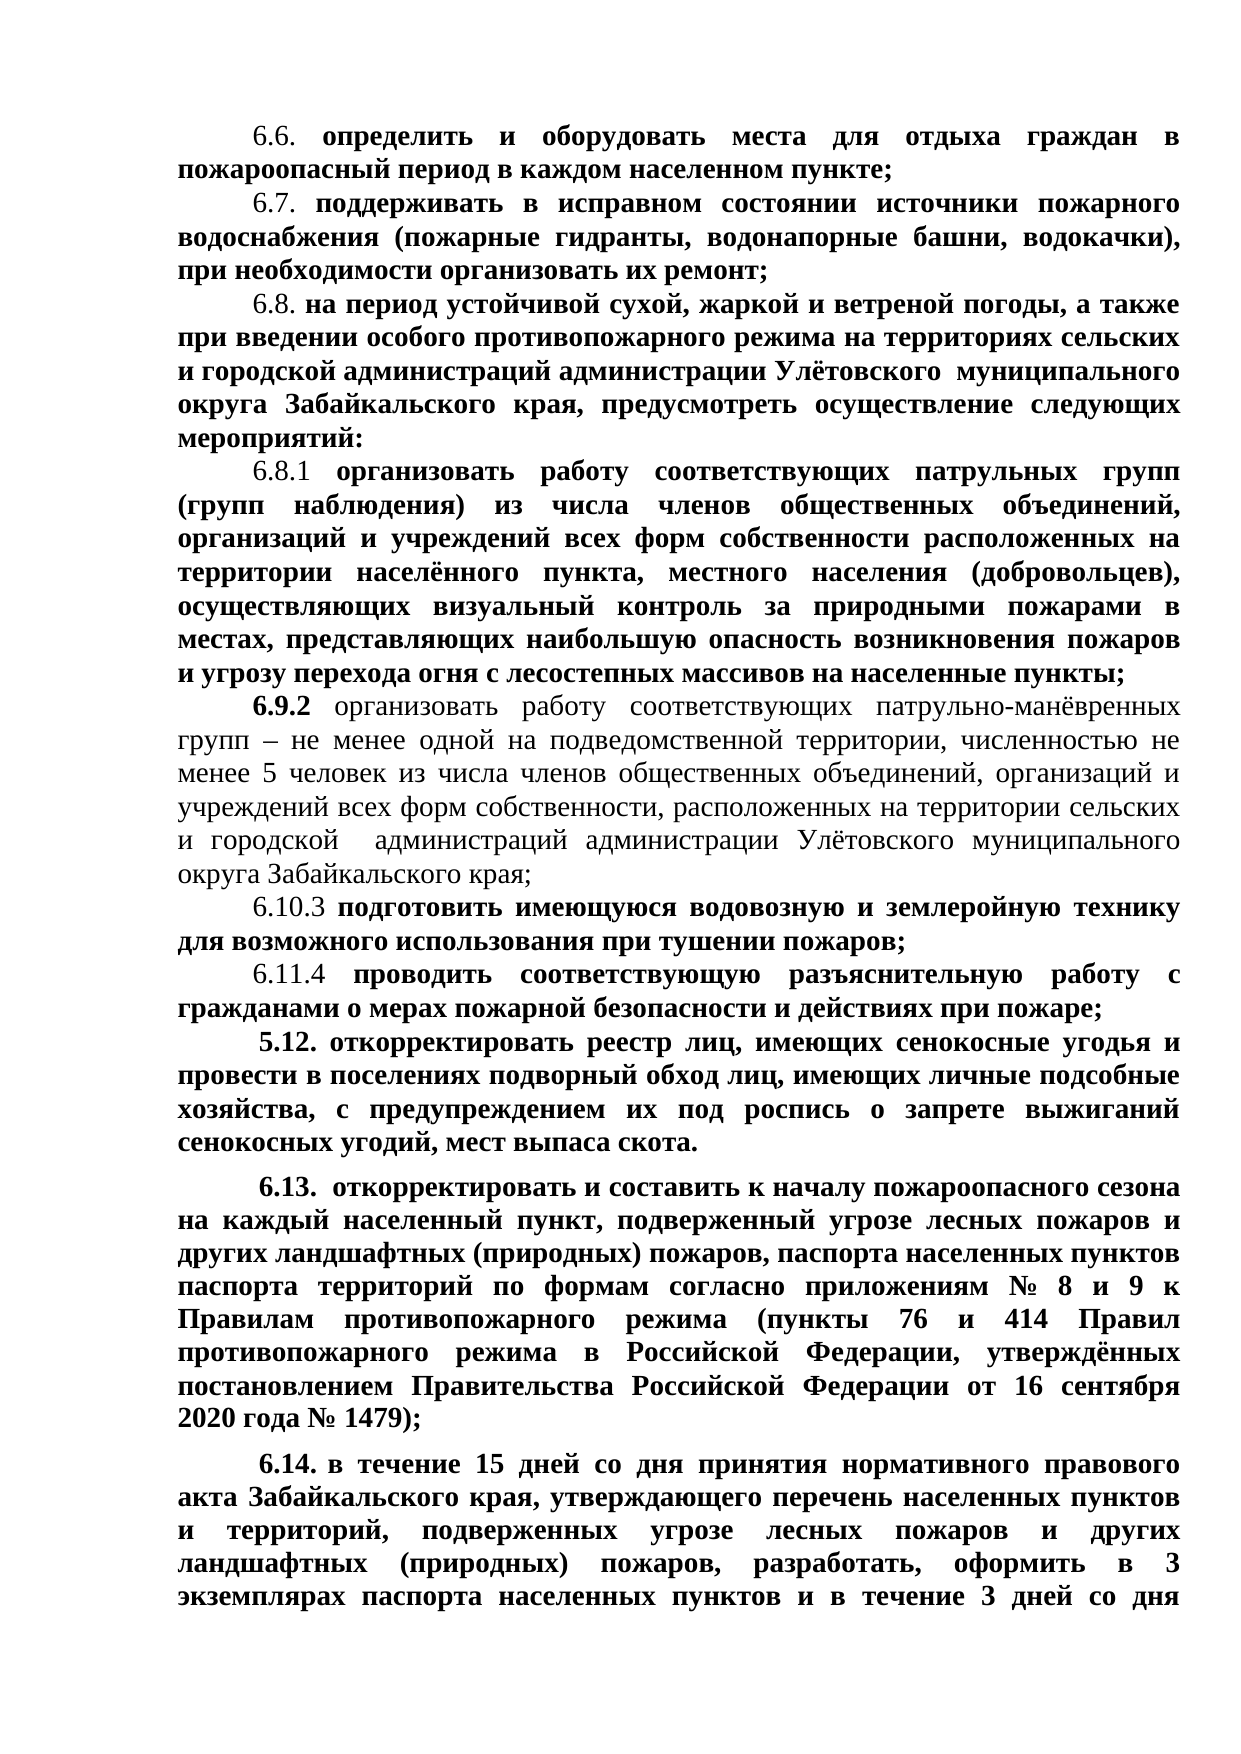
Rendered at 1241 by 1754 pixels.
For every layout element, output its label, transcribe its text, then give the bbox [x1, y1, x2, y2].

text 6.10.3 подготовить имеющуюся водовозную и землеройную технику для возможного использования при тушении пожаров; [177, 889, 1181, 957]
text 6.7. поддерживать в исправном состоянии источники пожарного водоснабжения (пожарные гидранты, водонапорные башни, водокачки), при необходимости организовать их ремонт; [177, 185, 1181, 286]
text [177, 1447, 1181, 1612]
text 6.6. определить и оборудовать места для отдыха граждан в пожароопасный период в каждом населенном пункте; [177, 118, 1181, 185]
text 6.8. на период устойчивой сухой, жаркой и ветреной погоды, а также при введении особого противопожарного режима на территориях сельских и городской администраций администрации Улётовского муниципального округа Забайкальского края, предусмотреть осуществление следующих мероприятий: [177, 286, 1181, 453]
text 6.9.2 организовать работу соответствующих патрульно-манёвренных групп – не менее одной на подведомственной территории, численностью не менее 5 человек из числа членов общественных объединений, организаций и учреждений всех форм собственности, расположенных на территории сельских и городской администраций администрации Улётовского муниципального округа Забайкальского края; [177, 688, 1181, 889]
text 5.12. откорректировать реестр лиц, имеющих сенокосные угодья и провести в поселениях подворный обход лиц, имеющих личные подсобные хозяйства, с предупреждением их под роспись о запрете выжиганий сенокосных угодий, мест выпаса скота. [177, 1024, 1181, 1158]
text 6.11.4 проводить соответствующую разъяснительную работу с гражданами о мерах пожарной безопасности и действиях при пожаре; [177, 957, 1181, 1024]
text 6.13. откорректировать и составить к началу пожароопасного сезона на каждый населенный пункт, подверженный угрозе лесных пожаров и других ландшафтных (природных) пожаров, паспорта населенных пунктов паспорта территорий по формам согласно приложениям № 8 и 9 к Правилам противопожарного режима (пункты 76 и 414 Правил противопожарного режима в Российской Федерации, утверждённых постановлением Правительства Российской Федерации от 16 сентября 2020 года № 1479); [177, 1170, 1181, 1434]
text 6.8.1 организовать работу соответствующих патрульных групп (групп наблюдения) из числа членов общественных объединений, организаций и учреждений всех форм собственности расположенных на территории населённого пункта, местного населения (добровольцев), осуществляющих визуальный контроль за природными пожарами в местах, представляющих наибольшую опасность возникновения пожаров и угрозу перехода огня с лесостепных массивов на населенные пункты; [177, 453, 1181, 688]
